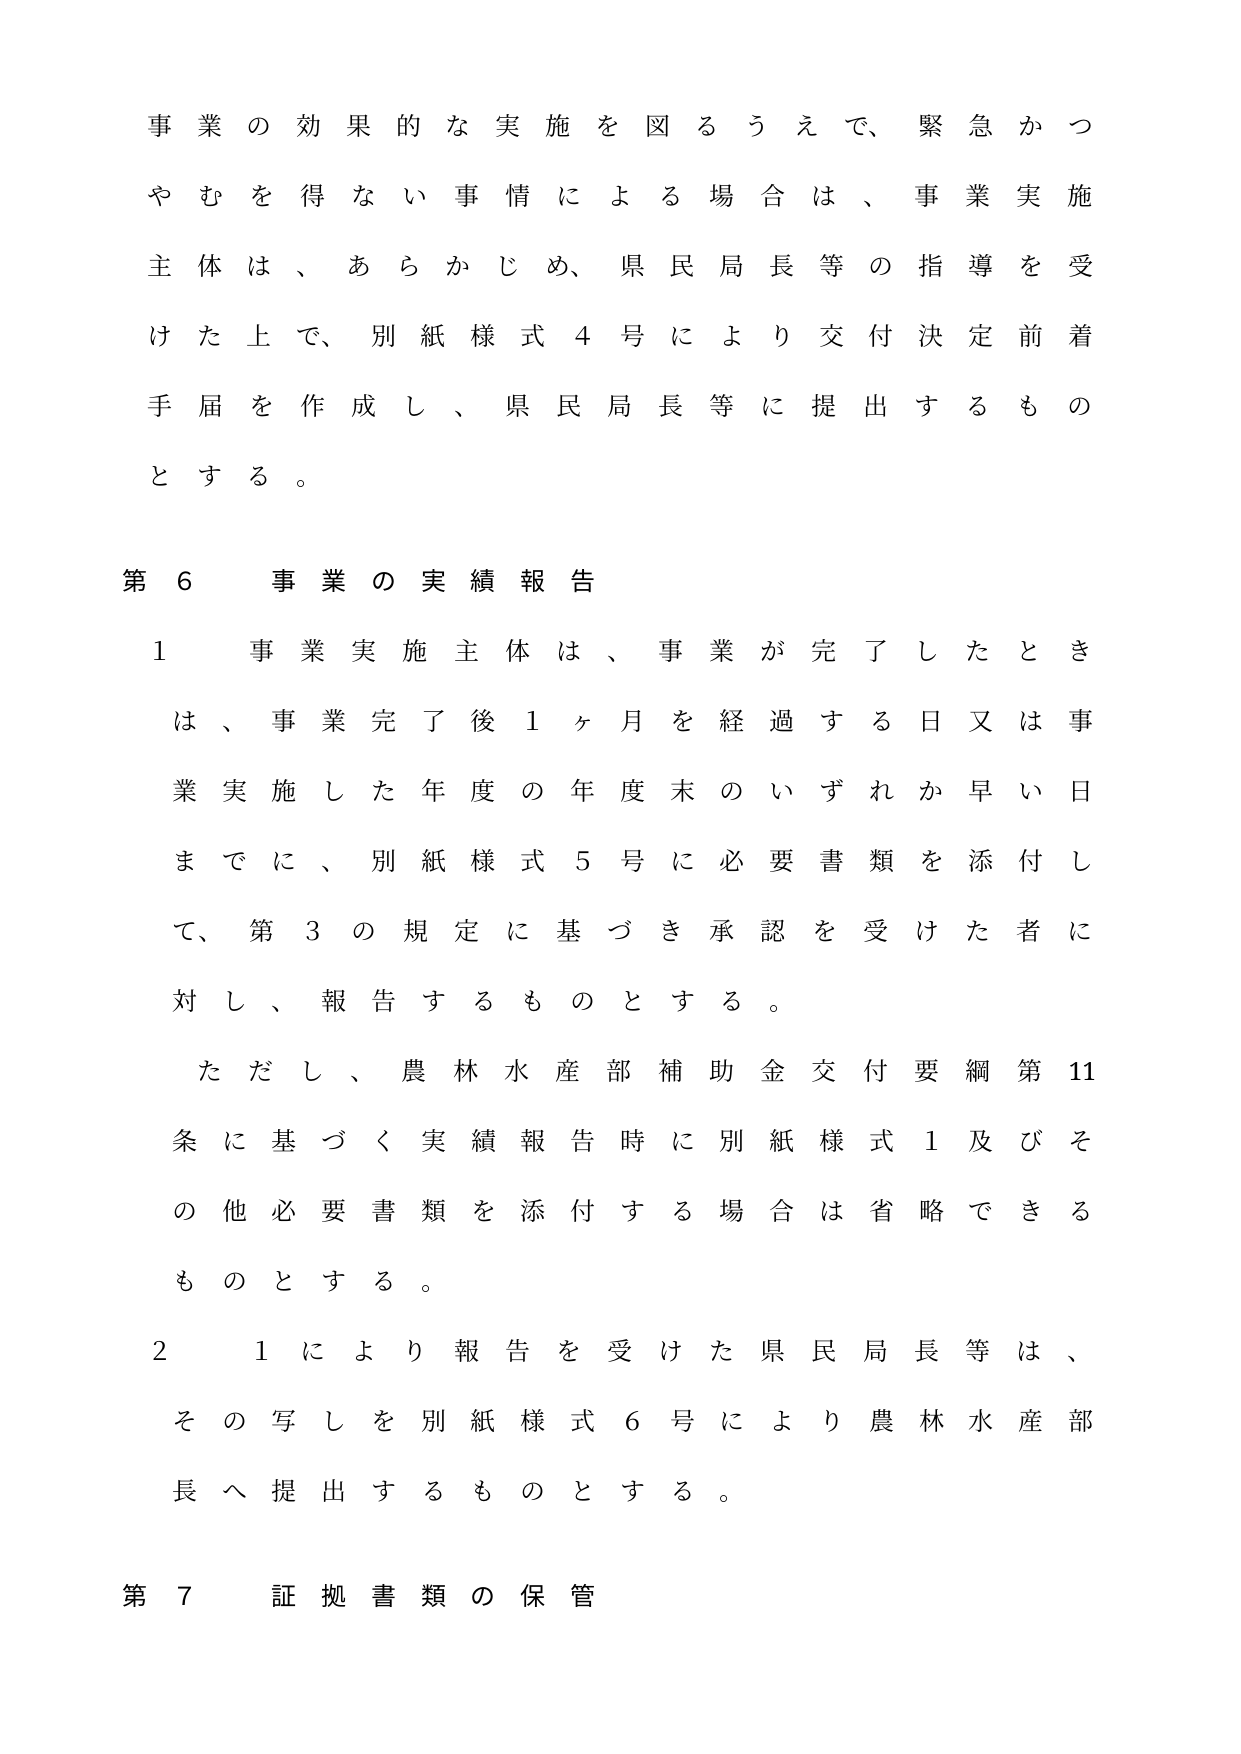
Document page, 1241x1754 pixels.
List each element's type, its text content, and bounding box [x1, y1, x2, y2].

text 第７ 証拠書類の保管 [122, 1559, 1118, 1629]
text ２ １により報告を受けた県民局長等は、その写しを別紙様式６号により農林水産部長へ提出するものとする。 [144, 1314, 1118, 1524]
text ただし、農林水産部補助金交付要綱第11条に基づく実績報告時に別紙様式１及びその他必要書類を添付する場合は省略できるものとする。 [166, 1034, 1118, 1314]
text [144, 89, 1118, 509]
text 第６ 事業の実績報告 [122, 544, 1118, 614]
text １ 事業実施主体は、事業が完了したときは、事業完了後１ヶ月を経過する日又は事業実施した年度の年度末のいずれか早い日までに、別紙様式５号に必要書類を添付して、第３の規定に基づき承認を受けた者に対し、報告するものとする。 [144, 614, 1118, 1034]
